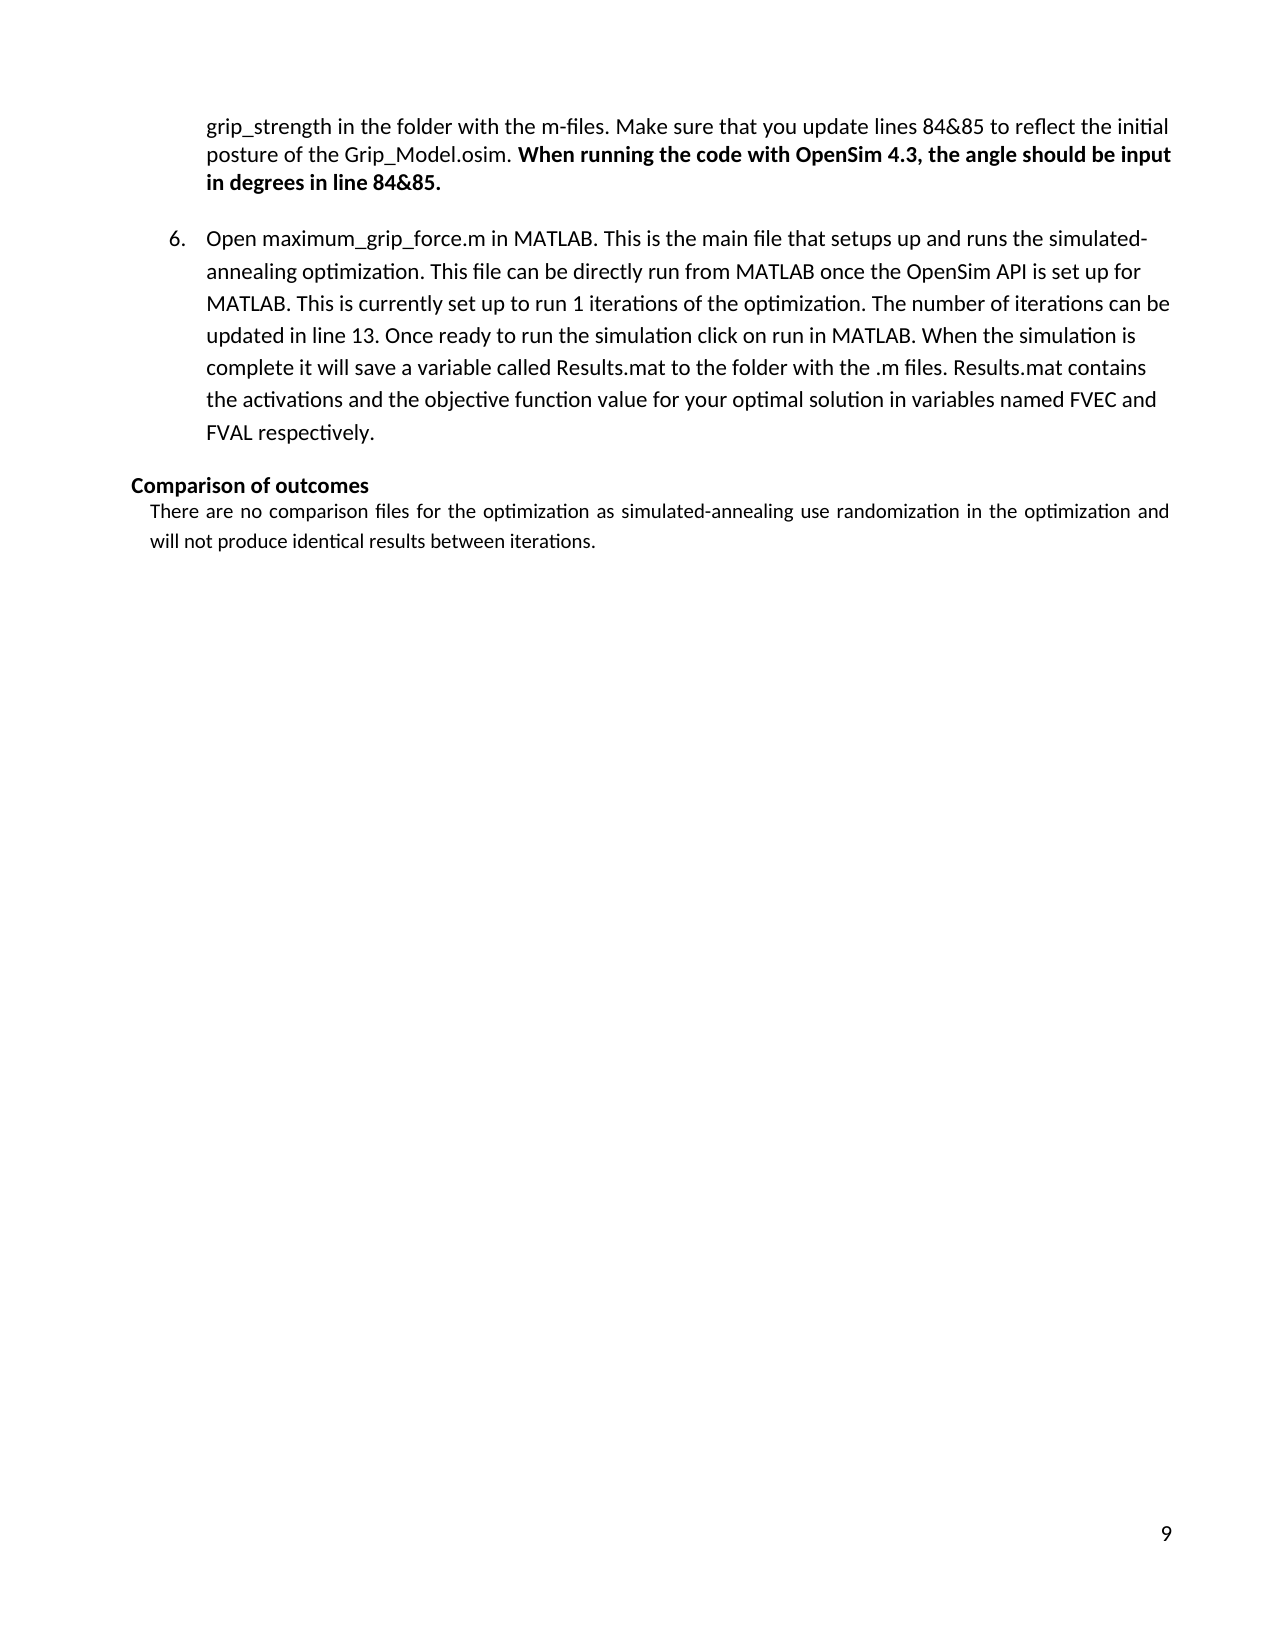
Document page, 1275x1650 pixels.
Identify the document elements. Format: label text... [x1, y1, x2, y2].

text Comparison of outcomes [131, 471, 1172, 499]
list Open maximum_grip_force.m in MATLAB. This is the main file that setups up and runs the simulated-annealing optimization. This file can be directly run from MATLAB once the OpenSim API is set up for MATLAB. This is currently set up to run 1 iterations of the optimization. The number of iterations can be updated in line 13. Once ready to run the simulation click on run in MATLAB. When the simulation is complete it will save a variable called Results.mat to the folder with the .m files. Results.mat contains the activations and the objective function value for your optimal solution in variables named FVEC and FVAL respectively. [169, 224, 1172, 446]
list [206, 112, 1172, 197]
text There are no comparison files for the optimization as simulated-annealing use randomization in the optimization and will not produce identical results between iterations. [150, 499, 1172, 553]
